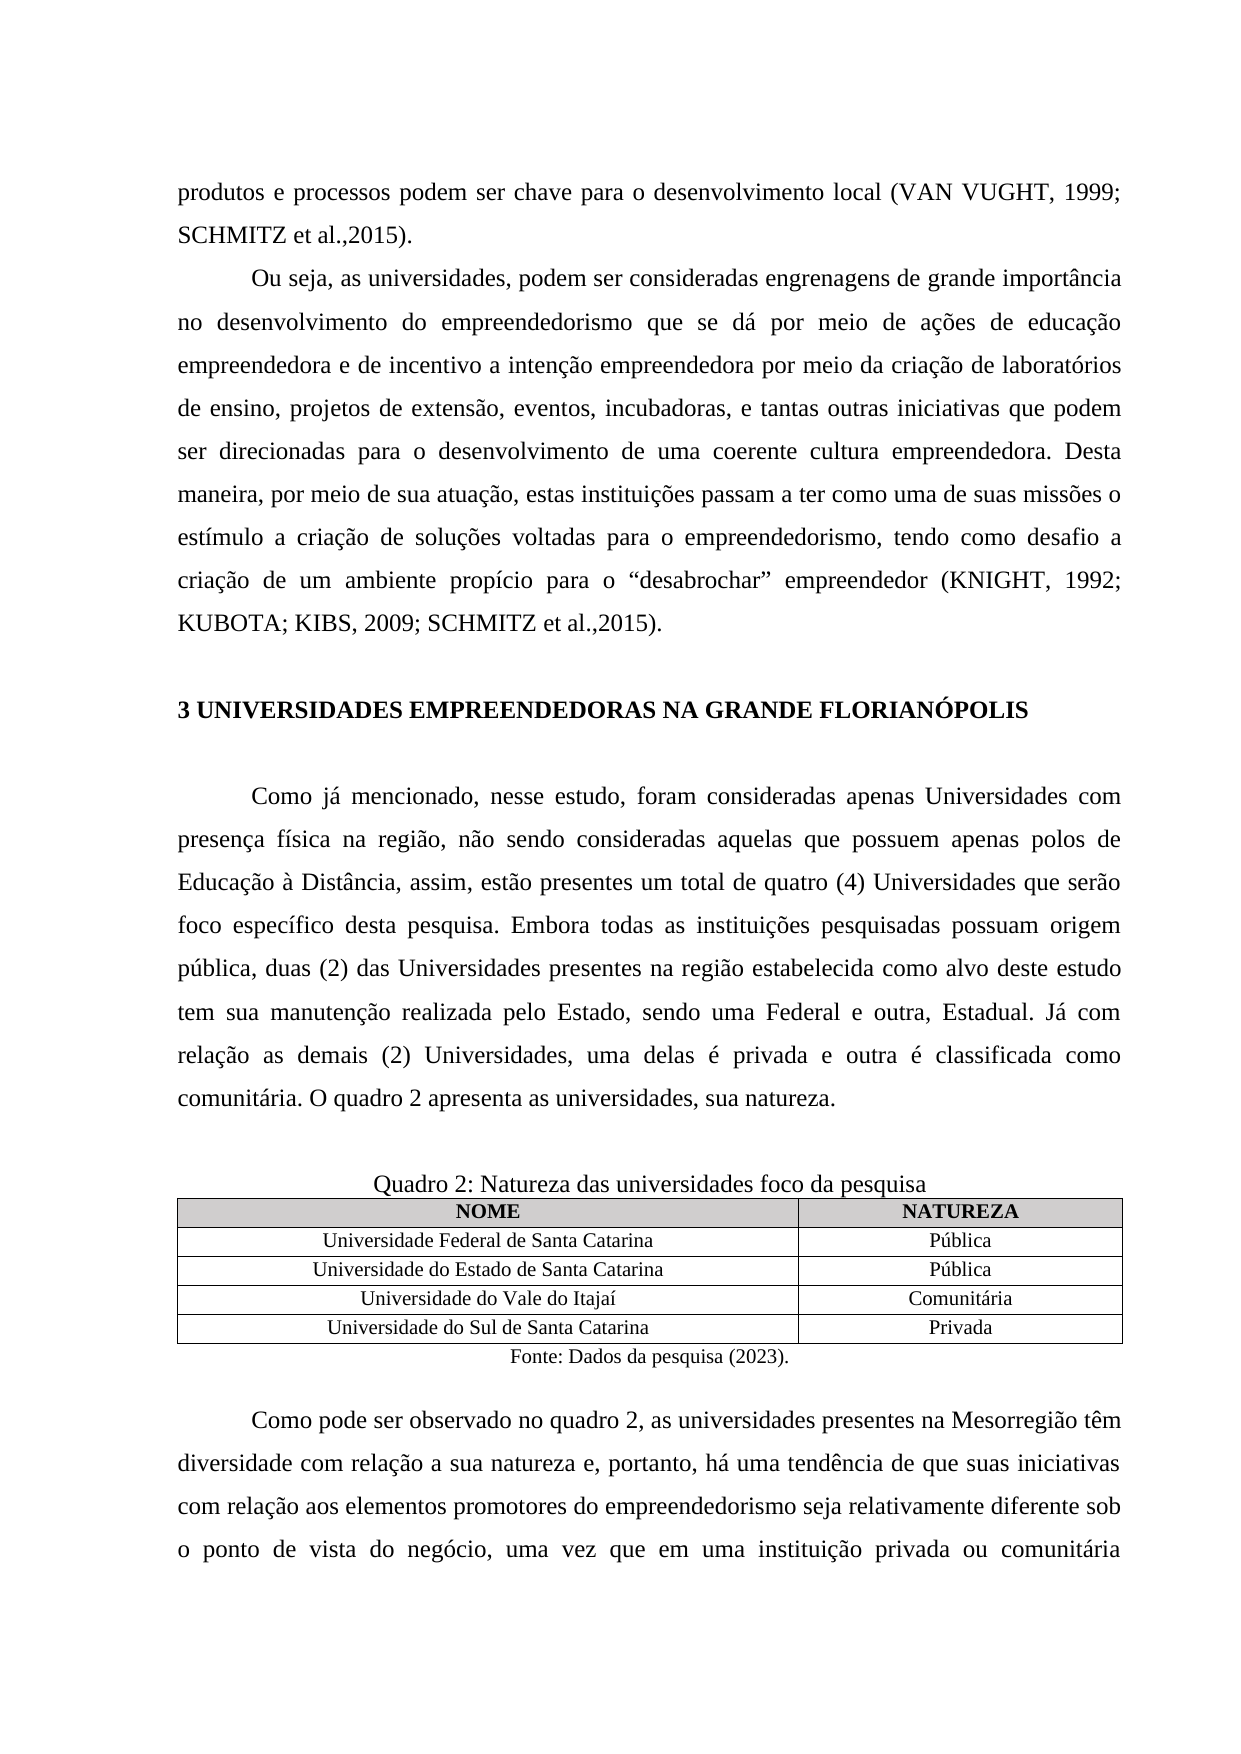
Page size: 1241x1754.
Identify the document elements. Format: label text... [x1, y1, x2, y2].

table_cell Privada [799, 1315, 1122, 1343]
text Ou seja, as universidades, podem ser consideradas engrenagens de grande importância no desenvolvimento do empreendedorismo que se dá por meio de ações de educação empreendedora e de incentivo a intenção empreendedora por meio da criação de laboratórios de ensino, projetos de extensão, eventos, incubadoras, e tantas outras iniciativas que podem ser direcionadas para o desenvolvimento de uma coerente cultura empreendedora. Desta maneira, por meio de sua atuação, estas instituições passam a ter como uma de suas missões o estímulo a criação de soluções voltadas para o empreendedorismo, tendo como desafio a criação de um ambiente propício para o “desabrochar” empreendedor (KNIGHT, 1992; KUBOTA; KIBS, 2009; SCHMITZ et al.,2015). [177, 263, 1122, 637]
table_cell Pública [799, 1257, 1122, 1285]
table_cell Comunitária [799, 1286, 1122, 1314]
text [177, 177, 1122, 249]
text Quadro 2: Natureza das universidades foco da pesquisa [177, 1169, 1122, 1198]
table_header NOME [178, 1199, 798, 1227]
table_header NATUREZA [799, 1199, 1122, 1227]
text Como já mencionado, nesse estudo, foram consideradas apenas Universidades com presença física na região, não sendo consideradas aquelas que possuem apenas polos de Educação à Distância, assim, estão presentes um total de quatro (4) Universidades que serão foco específico desta pesquisa. Embora todas as instituições pesquisadas possuam origem pública, duas (2) das Universidades presentes na região estabelecida como alvo deste estudo tem sua manutenção realizada pelo Estado, sendo uma Federal e outra, Estadual. Já com relação as demais (2) Universidades, uma delas é privada e outra é classificada como comunitária. O quadro 2 apresenta as universidades, sua natureza. [177, 781, 1122, 1112]
table_cell Pública [799, 1228, 1122, 1256]
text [177, 1405, 1122, 1563]
table_cell Universidade do Estado de Santa Catarina [178, 1257, 798, 1285]
table_cell Universidade Federal de Santa Catarina [178, 1228, 798, 1256]
text Fonte: Dados da pesquisa (2023). [177, 1344, 1122, 1368]
table_cell Universidade do Sul de Santa Catarina [178, 1315, 798, 1343]
text 3 UNIVERSIDADES EMPREENDEDORAS NA GRANDE FLORIANÓPOLIS [177, 695, 1122, 723]
table_cell Universidade do Vale do Itajaí [178, 1286, 798, 1314]
